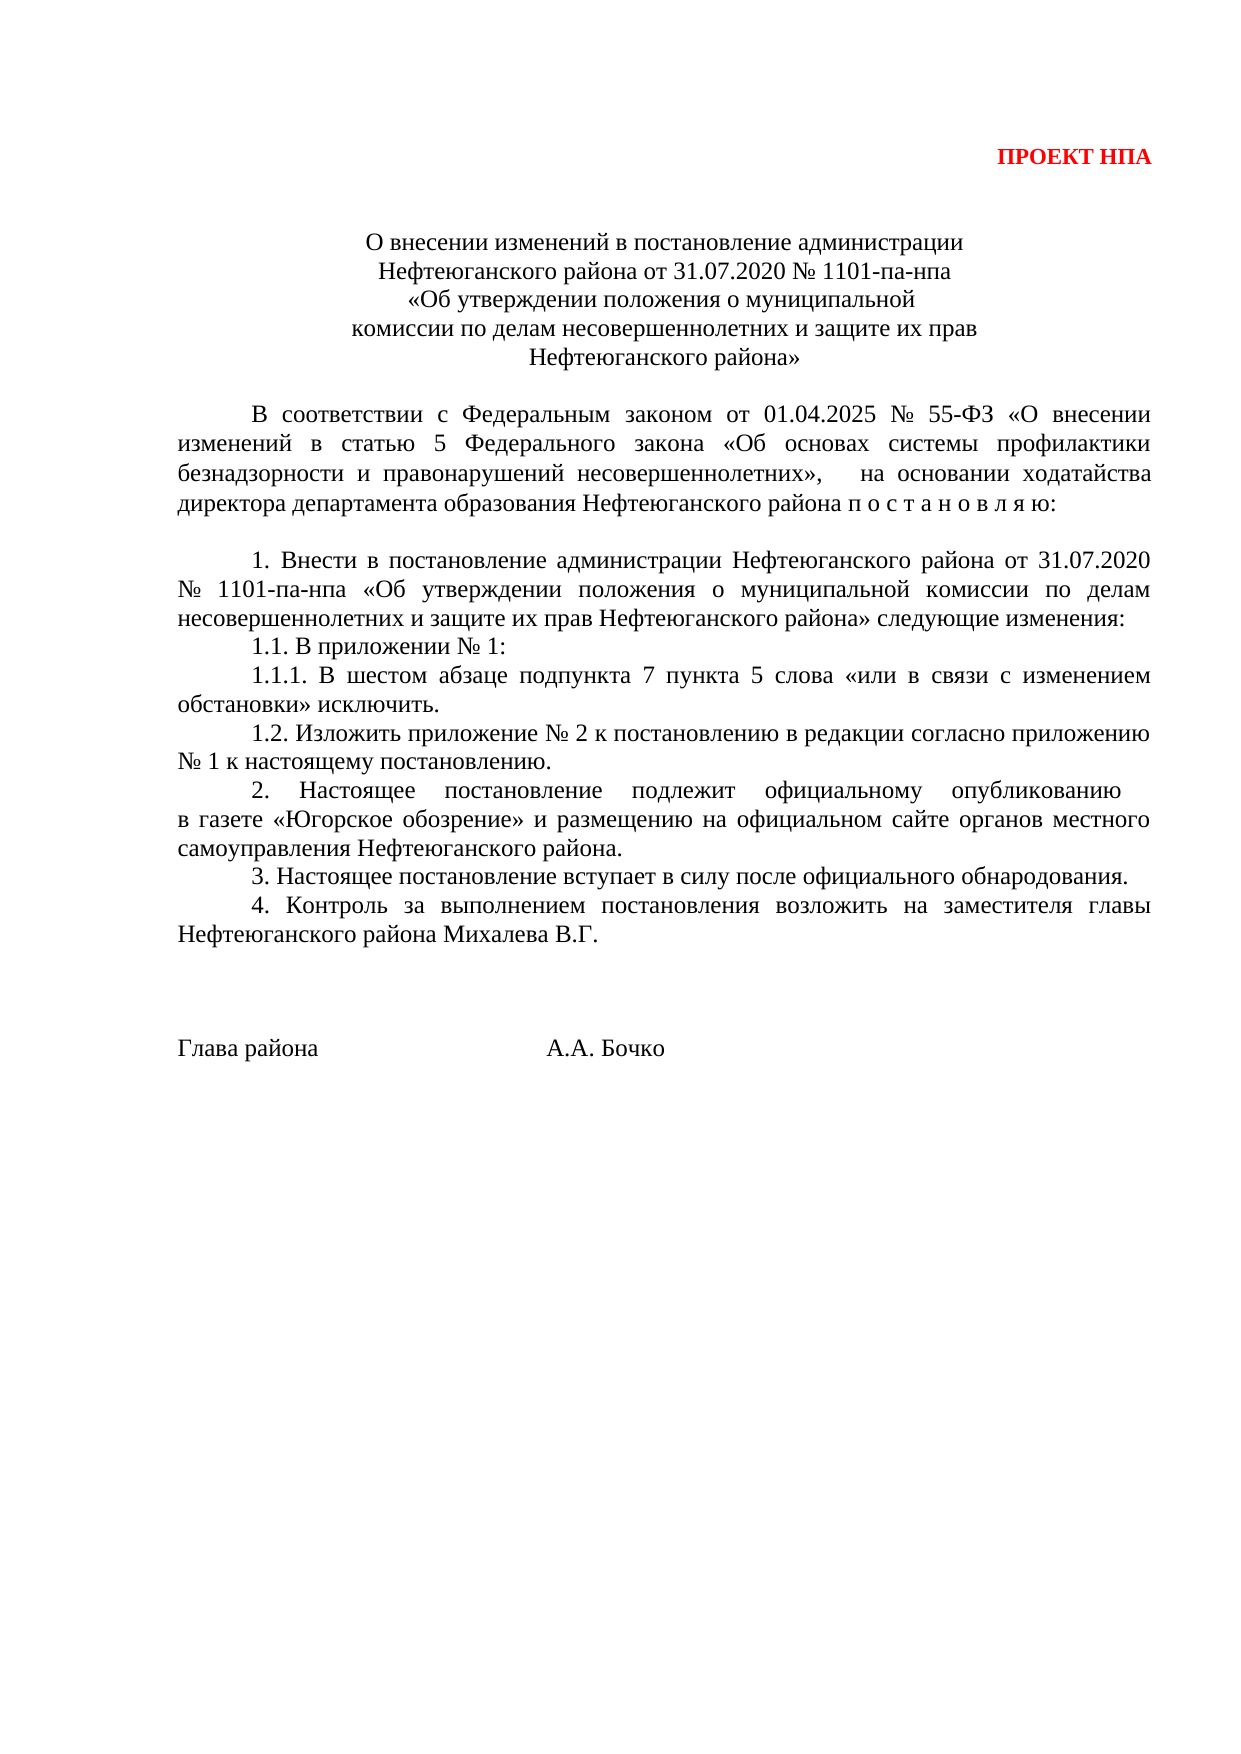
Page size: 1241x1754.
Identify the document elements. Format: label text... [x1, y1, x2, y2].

text «Об утверждении положения о муниципальной комиссии по делам несовершеннолетних и защите их прав [177, 284, 1152, 342]
text 2. Настоящее постановление подлежит официальному опубликованию в газете «Югорское обозрение» и размещению на официальном сайте органов местного самоуправления Нефтеюганского района. [177, 775, 1152, 861]
list Внести в постановление администрации Нефтеюганского района от 31.07.2020 № 1101-па-нпа «Об утверждении положения о муниципальной комиссии по делам несовершеннолетних и защите их прав Нефтеюганского района» следующие изменения: [177, 545, 1152, 631]
text ПРОЕКТ НПА [177, 143, 1152, 169]
text 1.1.1. В шестом абзаце подпункта 7 пункта 5 слова «или в связи с изменением обстановки» исключить. [177, 660, 1152, 718]
text 4. Контроль за выполнением постановления возложить на заместителя главы Нефтеюганского района Михалева В.Г. [177, 890, 1152, 948]
text 1.2. Изложить приложение № 2 к постановлению в редакции согласно приложению № 1 к настоящему постановлению. [177, 718, 1152, 775]
text 3. Настоящее постановление вступает в силу после официального обнародования. [177, 861, 1152, 890]
text Глава района А.А. Бочко [177, 1033, 1152, 1062]
text В соответствии с Федеральным законом от 01.04.2025 № 55-ФЗ «О внесении изменений в статью 5 Федерального закона «Об основах системы профилактики безнадзорности и правонарушений несовершеннолетних», на основании ходатайства директора департамента образования Нефтеюганского района п о с т а н о в л я ю: [177, 399, 1152, 516]
text 1.1. В приложении № 1: [177, 631, 1152, 660]
text Нефтеюганского района от 31.07.2020 № 1101-па-нпа [177, 256, 1152, 284]
text О внесении изменений в постановление администрации [177, 227, 1152, 256]
text Нефтеюганского района» [177, 342, 1152, 371]
